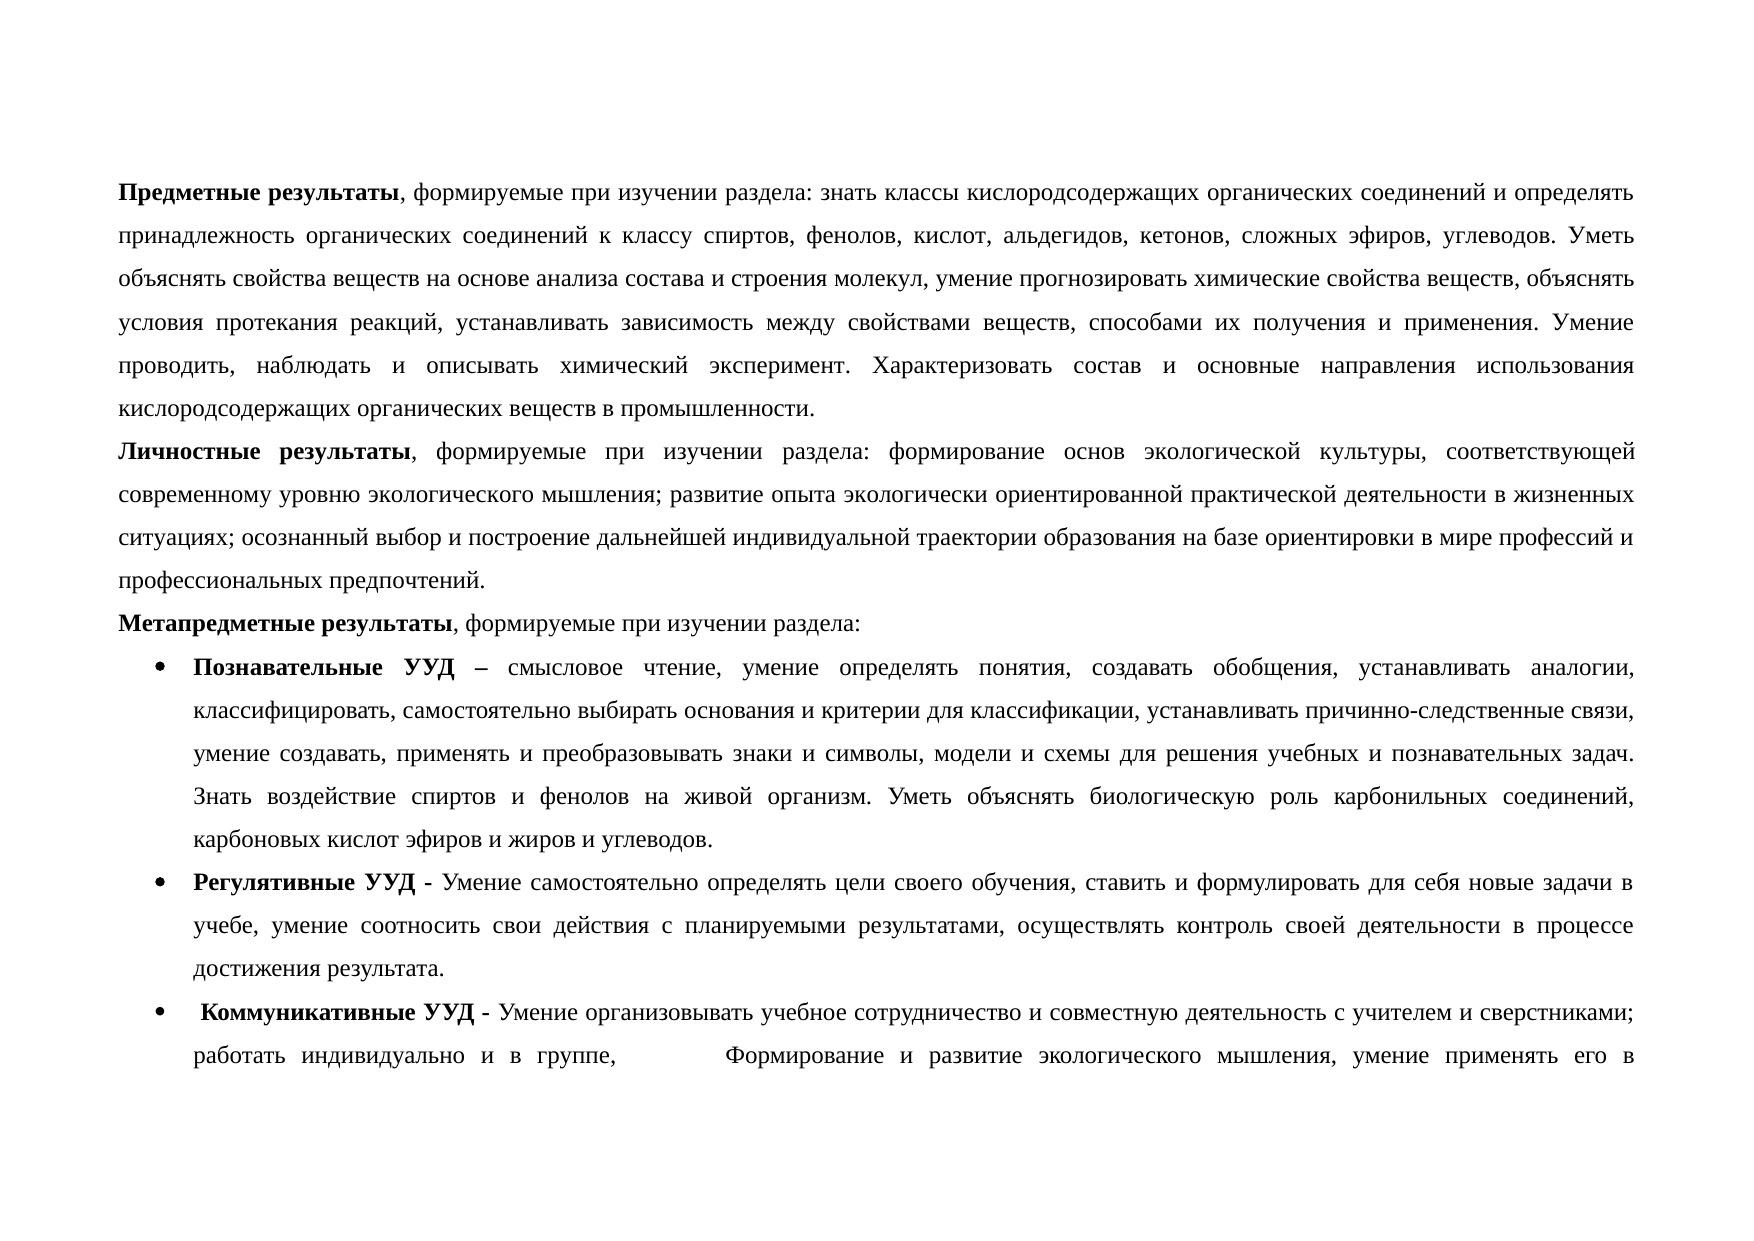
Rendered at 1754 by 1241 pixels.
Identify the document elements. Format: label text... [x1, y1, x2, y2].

text Личностные результаты, формируемые при изучении раздела: формирование основ экологической культуры, соответствующей современному уровню экологического мышления; развитие опыта экологически ориентированной практической деятельности в жизненных ситуациях; осознанный выбор и построение дальнейшей индивидуальной траектории образования на базе ориентировки в мире профессий и профессиональных предпочтений. [118, 436, 1636, 594]
list Регулятивные УУД - Умение самостоятельно определять цели своего обучения, ставить и формулировать для себя новые задачи в учебе, умение соотносить свои действия с планируемыми результатами, осуществлять контроль своей деятельности в процессе достижения результата. [156, 867, 1636, 982]
text Метапредметные результаты, формируемые при изучении раздела: [118, 608, 1636, 637]
text Предметные результаты, формируемые при изучении раздела: знать классы кислородсодержащих органических соединений и определять принадлежность органических соединений к классу спиртов, фенолов, кислот, альдегидов, кетонов, сложных эфиров, углеводов. Уметь объяснять свойства веществ на основе анализа состава и строения молекул, умение прогнозировать химические свойства веществ, объяснять условия протекания реакций, устанавливать зависимость между свойствами веществ, способами их получения и применения. Умение проводить, наблюдать и описывать химический эксперимент. Характеризовать состав и основные направления использования кислородсодержащих органических веществ в промышленности. [118, 177, 1636, 422]
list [156, 997, 1636, 1068]
list Познавательные УУД – смысловое чтение, умение определять понятия, создавать обобщения, устанавливать аналогии, классифицировать, самостоятельно выбирать основания и критерии для классификации, устанавливать причинно-следственные связи, умение создавать, применять и преобразовывать знаки и символы, модели и схемы для решения учебных и познавательных задач. Знать воздействие спиртов и фенолов на живой организм. Уметь объяснять биологическую роль карбонильных соединений, карбоновых кислот эфиров и жиров и углеводов. [156, 652, 1636, 853]
